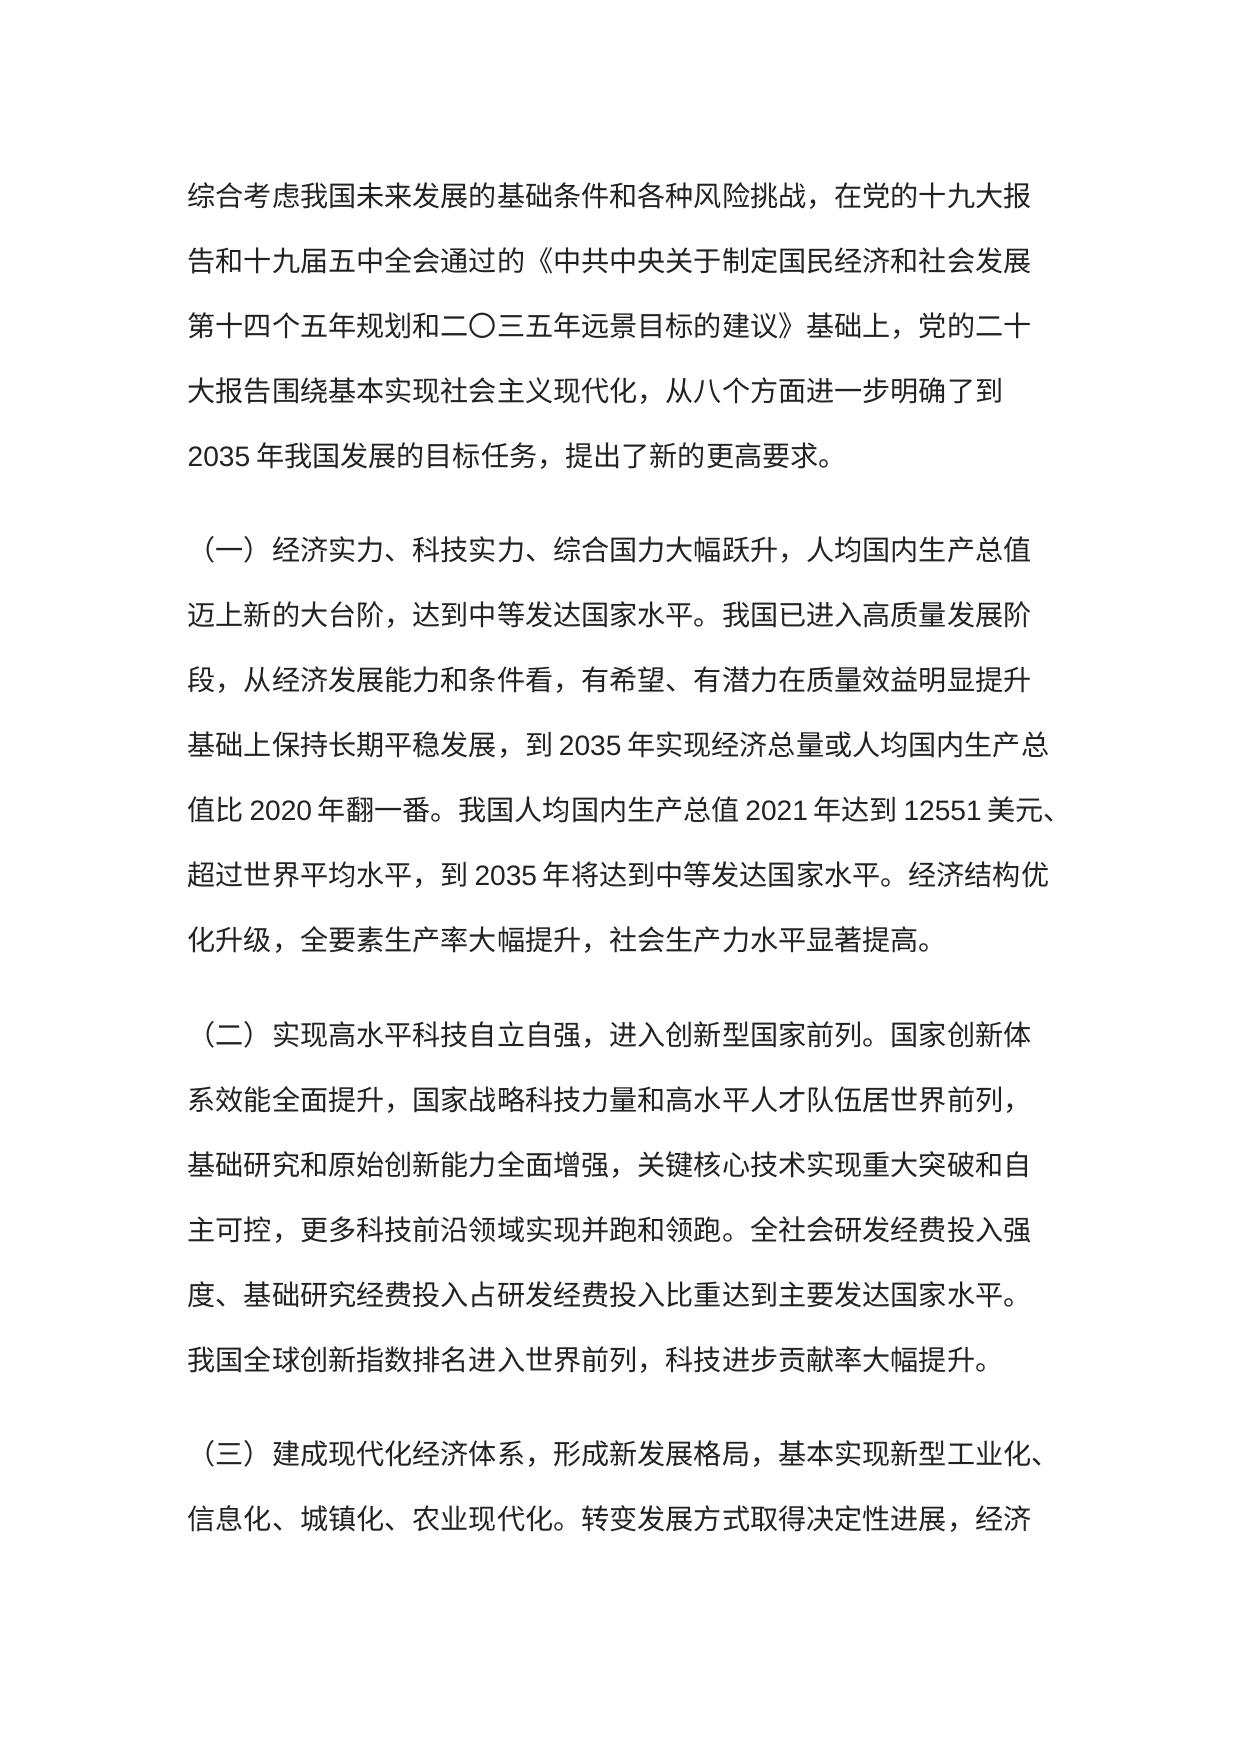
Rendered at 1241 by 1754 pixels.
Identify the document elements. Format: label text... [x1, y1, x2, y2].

text （二）实现高水平科技自立自强，进入创新型国家前列。国家创新体系效能全面提升，国家战略科技力量和高水平人才队伍居世界前列，基础研究和原始创新能力全面增强，关键核心技术实现重大突破和自主可控，更多科技前沿领域实现并跑和领跑。全社会研发经费投入强度、基础研究经费投入占研发经费投入比重达到主要发达国家水平。我国全球创新指数排名进入世界前列，科技进步贡献率大幅提升。 [187, 1000, 1053, 1390]
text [187, 1419, 1053, 1549]
text （一）经济实力、科技实力、综合国力大幅跃升，人均国内生产总值迈上新的大台阶，达到中等发达国家水平。我国已进入高质量发展阶段，从经济发展能力和条件看，有希望、有潜力在质量效益明显提升基础上保持长期平稳发展，到2035年实现经济总量或人均国内生产总值比2020年翻一番。我国人均国内生产总值2021年达到12551美元、超过世界平均水平，到2035年将达到中等发达国家水平。经济结构优化升级，全要素生产率大幅提升，社会生产力水平显著提高。 [187, 516, 1053, 971]
text 综合考虑我国未来发展的基础条件和各种风险挑战，在党的十九大报告和十九届五中全会通过的《中共中央关于制定国民经济和社会发展第十四个五年规划和二〇三五年远景目标的建议》基础上，党的二十大报告围绕基本实现社会主义现代化，从八个方面进一步明确了到2035年我国发展的目标任务，提出了新的更高要求。 [187, 162, 1053, 487]
